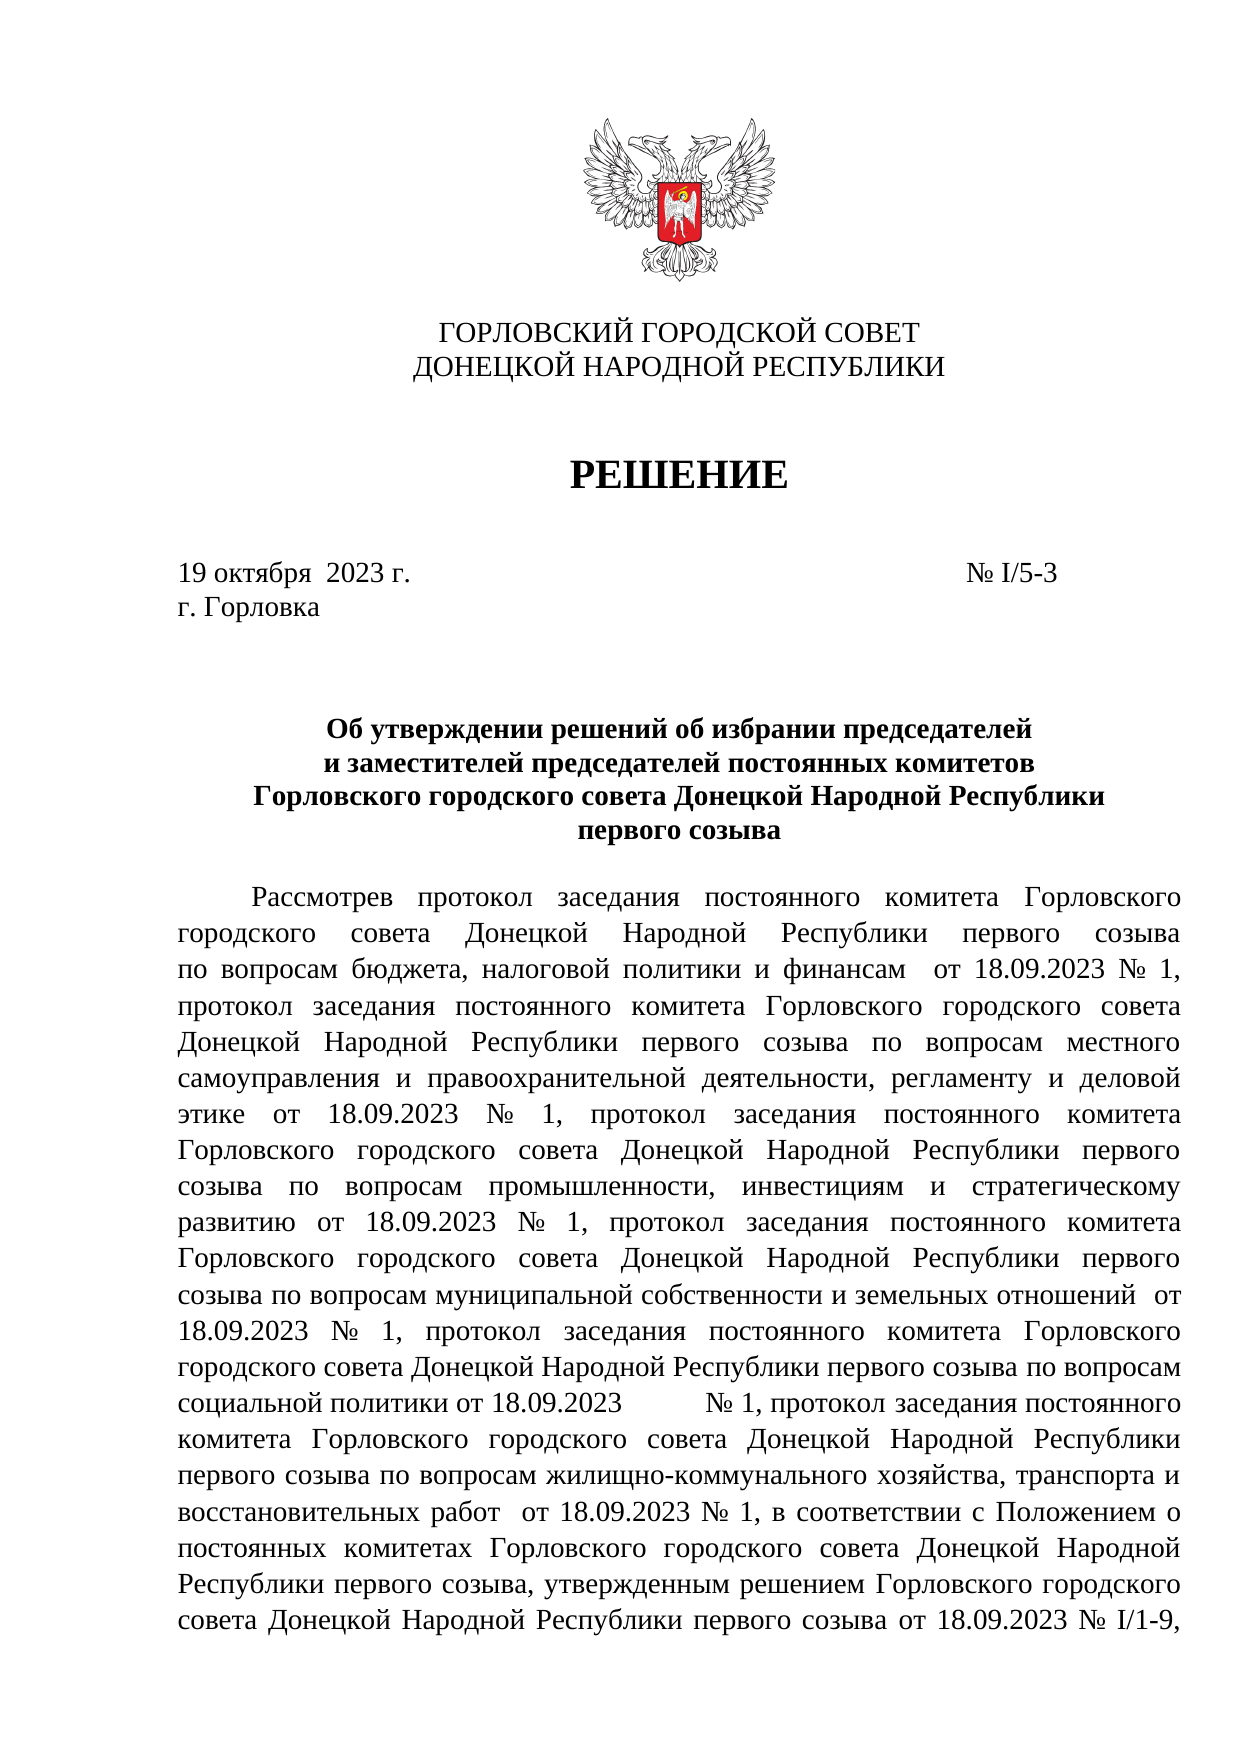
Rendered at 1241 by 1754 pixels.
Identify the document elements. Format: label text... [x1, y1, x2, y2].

text 19 октября 2023 г. № I/5-3 [177, 555, 1181, 589]
text Об утверждении решений об избрании председателей [177, 711, 1181, 745]
text г. Горловка [177, 589, 1181, 622]
text Горловского городского совета Донецкой Народной Республики [177, 778, 1181, 812]
text первого созыва [177, 812, 1181, 846]
text и заместителей председателей постоянных комитетов [177, 745, 1181, 778]
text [177, 879, 1181, 1636]
text РЕШЕНИЕ [177, 450, 1181, 498]
text ГОРЛОВСКИЙ ГОРОДСКОЙ СОВЕТ [177, 316, 1181, 349]
picture [583, 118, 775, 282]
text ДОНЕЦКОЙ НАРОДНОЙ РЕСПУБЛИКИ [177, 349, 1181, 383]
